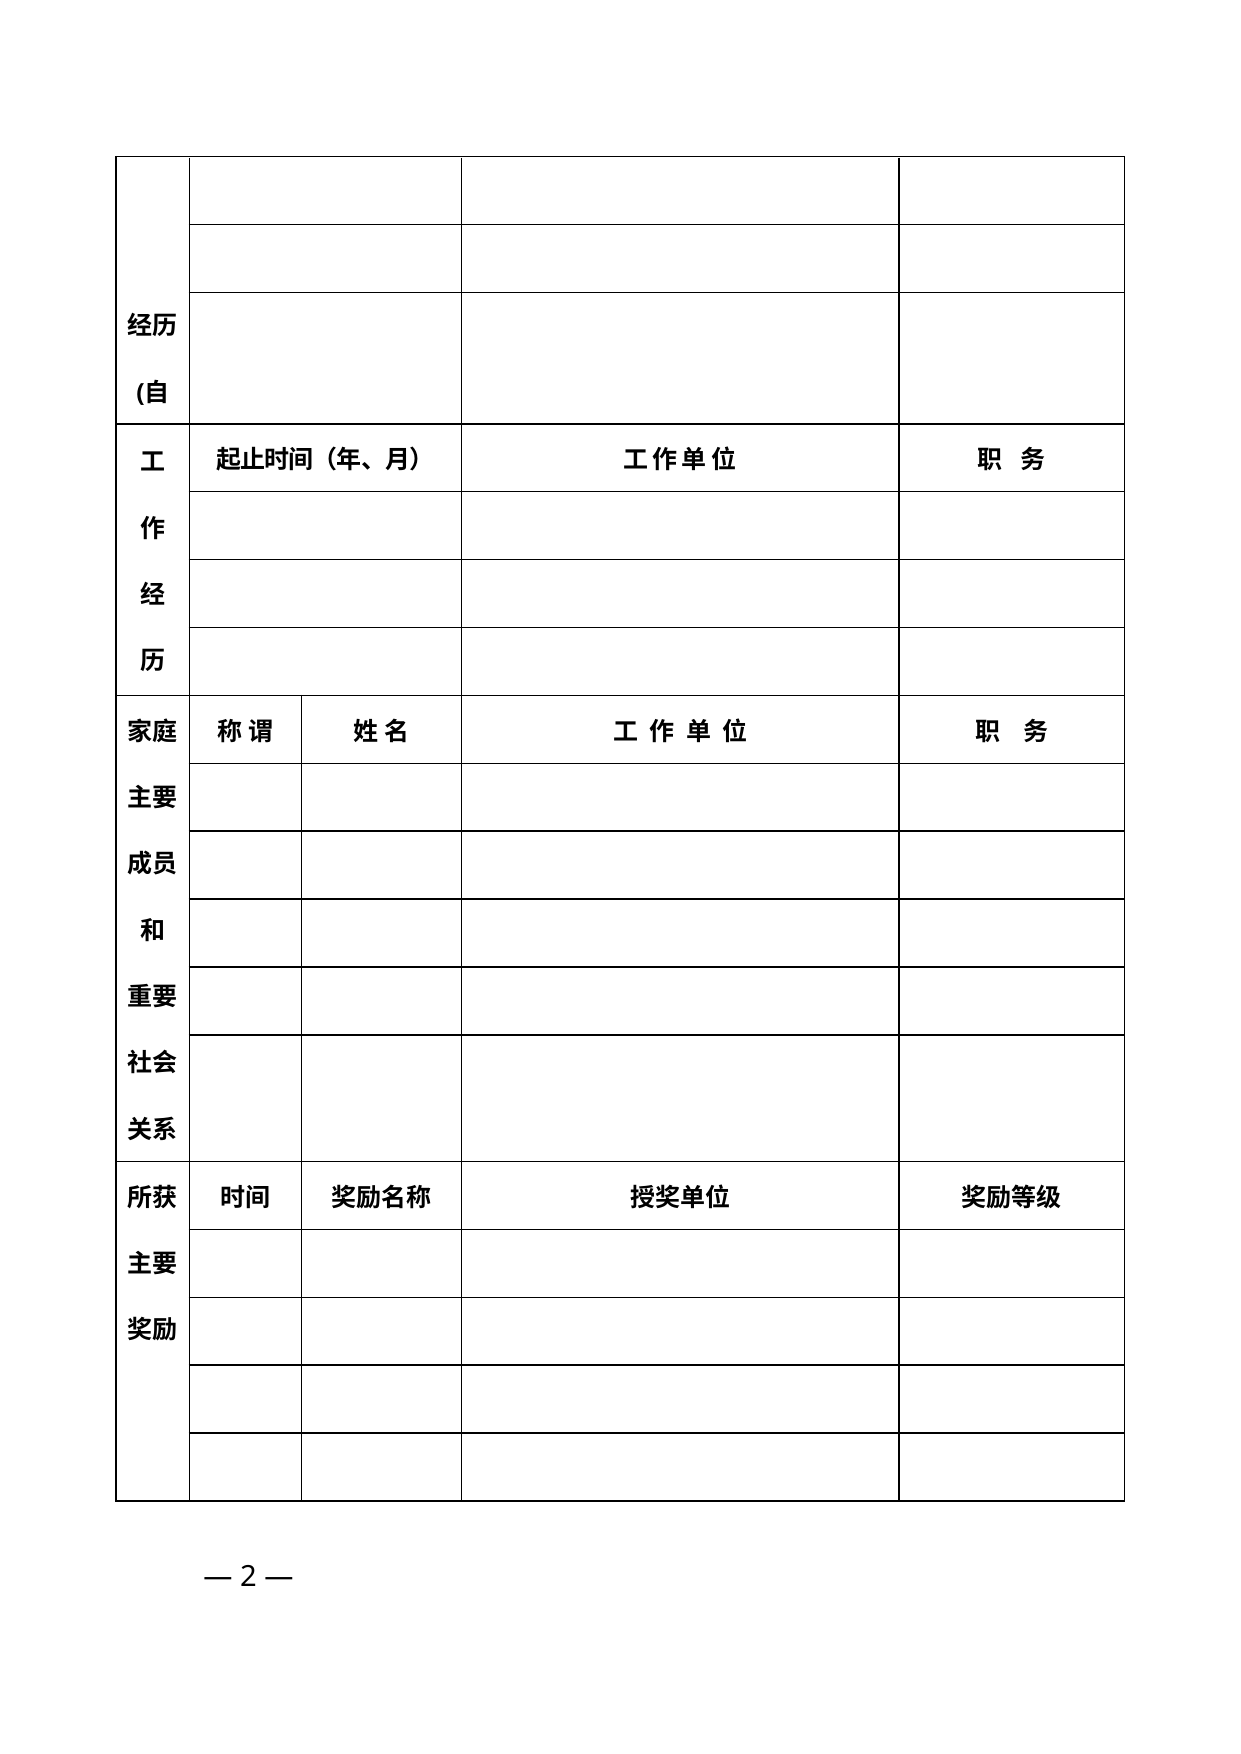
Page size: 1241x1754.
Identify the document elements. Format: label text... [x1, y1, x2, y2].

table_cell [190, 968, 301, 1034]
table_cell [900, 1298, 1124, 1364]
table_cell [462, 1230, 898, 1296]
table_cell [190, 560, 461, 627]
table_cell [190, 832, 301, 898]
table_cell [302, 1298, 461, 1364]
table_cell 家庭主要成员和 重要社会关系 [117, 696, 189, 1161]
table_cell [900, 1366, 1124, 1432]
table_cell [462, 225, 898, 292]
table_cell 职 务 [900, 696, 1124, 762]
table_cell 工 作 经 历 [117, 425, 189, 694]
table_cell [900, 157, 1124, 224]
table_cell [190, 764, 301, 830]
table_cell [190, 1434, 301, 1500]
table_cell [190, 1366, 301, 1432]
table_cell [190, 1036, 301, 1161]
table_cell [900, 1036, 1124, 1161]
table_cell [462, 157, 899, 224]
table_cell 奖励等级 [900, 1162, 1124, 1228]
table_cell 职 务 [900, 425, 1124, 491]
table_cell [302, 764, 461, 830]
table_cell [462, 492, 898, 559]
table_cell [190, 1230, 301, 1296]
table_cell [190, 900, 301, 966]
table_cell [302, 1434, 461, 1500]
table_cell [462, 1036, 898, 1161]
table_cell [900, 225, 1124, 292]
table_cell [190, 492, 461, 559]
table_cell [900, 1434, 1124, 1500]
table_cell [302, 832, 461, 898]
table_cell [900, 293, 1124, 423]
table_cell [302, 1036, 461, 1161]
table_cell [462, 968, 898, 1034]
table_cell 称 谓 [190, 696, 301, 762]
table_cell 起止时间（年、月） [190, 425, 461, 491]
table_cell [190, 1298, 301, 1364]
table_cell [190, 628, 461, 694]
table_cell [302, 1230, 461, 1296]
table_cell [190, 293, 461, 423]
table_cell [900, 832, 1124, 898]
table_cell [190, 225, 461, 292]
table_cell 工 作 单 位 [462, 425, 898, 491]
table_cell [900, 1230, 1124, 1296]
table_cell [462, 1366, 898, 1432]
table_cell [900, 968, 1124, 1034]
table_cell [900, 900, 1124, 966]
table_cell [900, 492, 1124, 559]
table_cell [190, 157, 461, 224]
table_cell [302, 968, 461, 1034]
table_cell [462, 900, 898, 966]
table_cell [462, 293, 898, 423]
table_cell [302, 1366, 461, 1432]
table_cell [462, 628, 898, 694]
table_cell 时间 [190, 1162, 301, 1228]
table_cell [462, 1434, 898, 1500]
table_cell 奖励名称 [302, 1162, 461, 1228]
table_cell [462, 1298, 898, 1364]
table_cell [462, 832, 898, 898]
table_cell [462, 560, 898, 627]
table_cell [900, 628, 1124, 694]
table_cell [900, 560, 1124, 627]
table_cell 姓 名 [302, 696, 461, 762]
table_cell 工 作 单 位 [462, 696, 898, 762]
table_cell [462, 764, 898, 830]
table_cell 所获主要奖励 [117, 1162, 189, 1500]
table_cell [302, 900, 461, 966]
table_cell 授奖单位 [462, 1162, 898, 1228]
table_cell [900, 764, 1124, 830]
